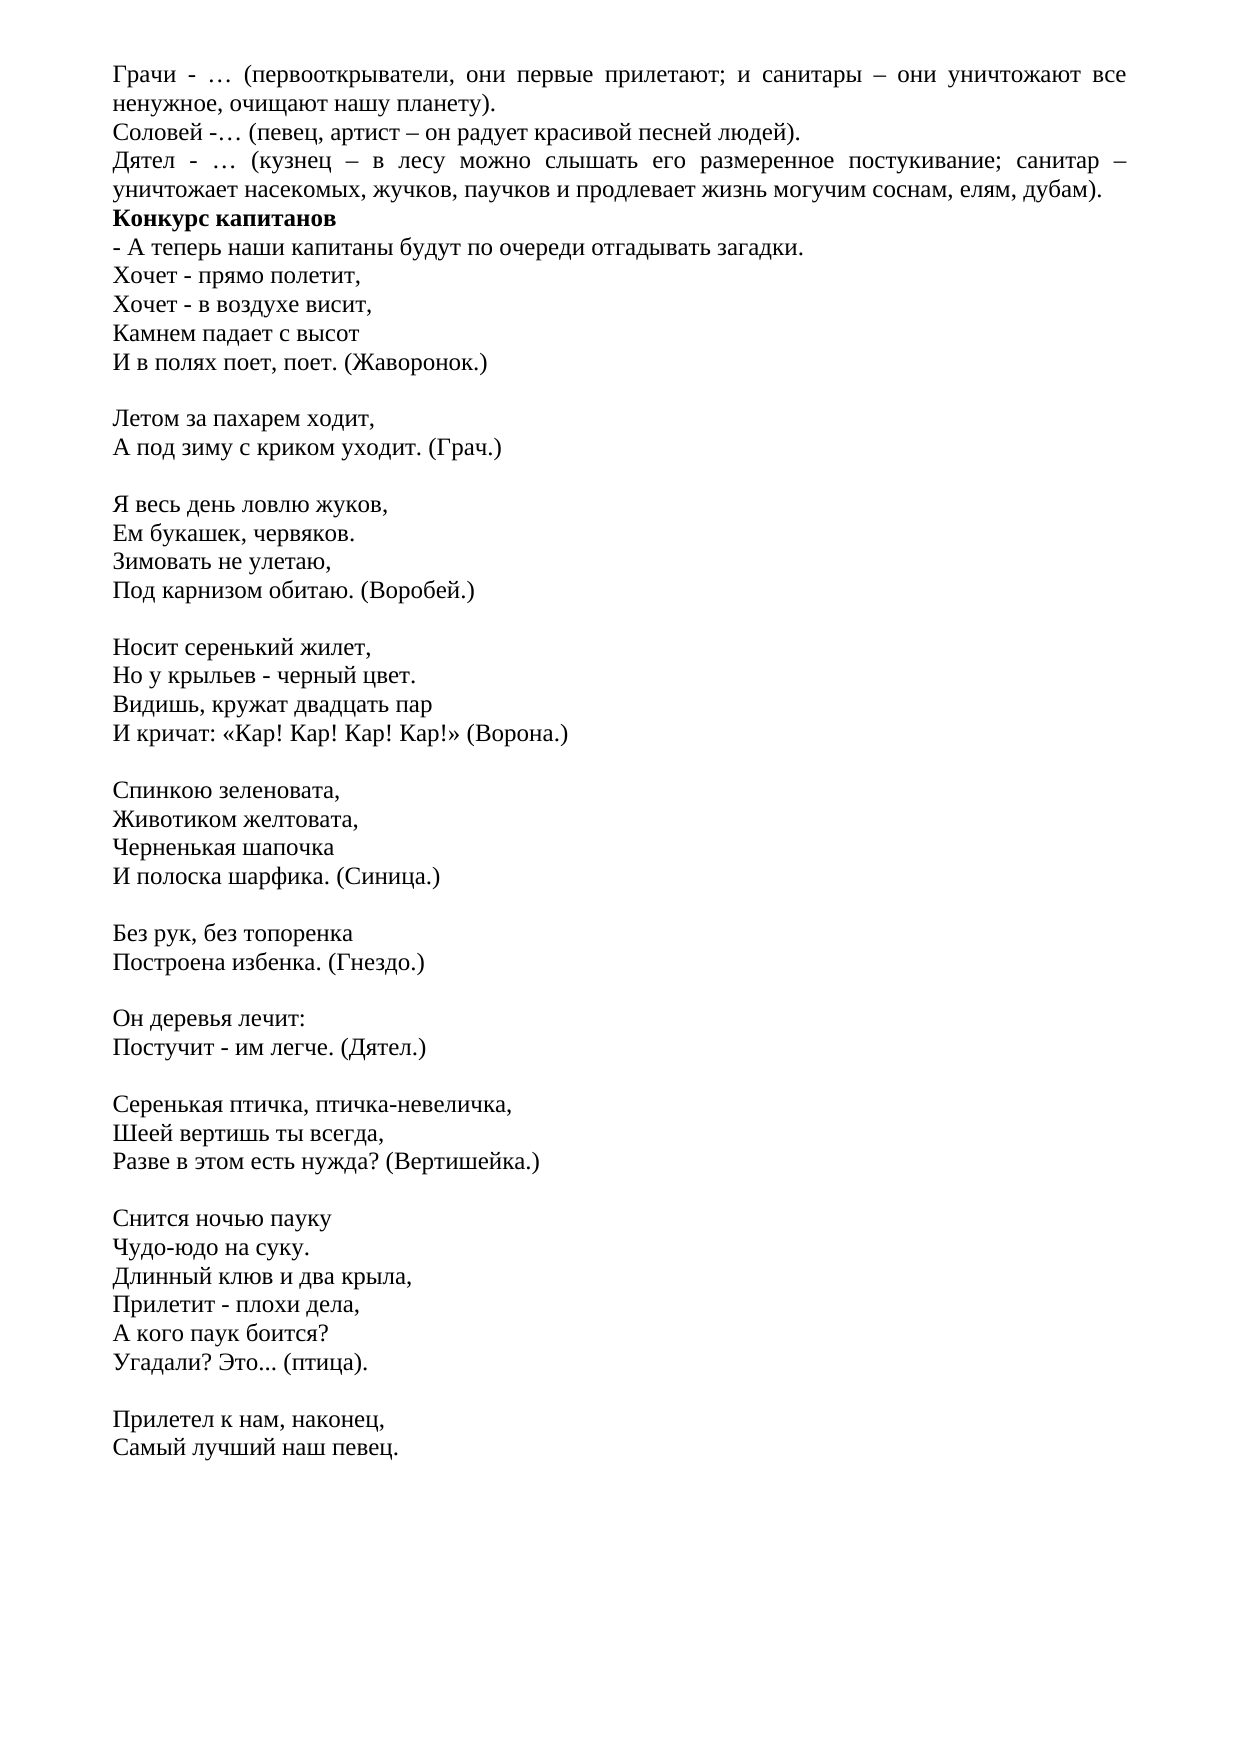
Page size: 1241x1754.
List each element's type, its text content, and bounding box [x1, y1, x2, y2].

text Угадали? Это... (птица). [112, 1347, 1128, 1376]
text Животиком желтовата, [112, 804, 1128, 832]
text Носит серенький жилет, [112, 632, 1128, 661]
text Ем букашек, червяков. [112, 518, 1128, 546]
text Разве в этом есть нужда? (Вертишейка.) [112, 1146, 1128, 1175]
text А под зиму с криком уходит. (Грач.) [112, 432, 1128, 461]
text Видишь, кружат двадцать пар [112, 689, 1128, 718]
text Прилетит - плохи дела, [112, 1289, 1128, 1318]
text Но у крыльев - черный цвет. [112, 661, 1128, 689]
text И полоска шарфика. (Синица.) [112, 861, 1128, 890]
text И кричат: «Кар! Кар! Кар! Кар!» (Ворона.) [112, 718, 1128, 747]
text Прилетел к нам, наконец, [112, 1404, 1128, 1432]
text Грачи - … (первооткрыватели, они первые прилетают; и санитары – они уничтожают все ненужное, очищают нашу планету). [112, 59, 1128, 117]
text Дятел - … (кузнец – в лесу можно слышать его размеренное постукивание; санитар – уничтожает насекомых, жучков, паучков и продлевает жизнь могучим соснам, елям, дубам). [112, 145, 1128, 203]
text Зимовать не улетаю, [112, 546, 1128, 575]
text Построена избенка. (Гнездо.) [112, 947, 1128, 975]
text Снится ночью пауку [112, 1203, 1128, 1232]
text Шеей вертишь ты всегда, [112, 1118, 1128, 1146]
text Он деревья лечит: [112, 1003, 1128, 1032]
text Камнем падает с высот [112, 318, 1128, 347]
text Без рук, без топоренка [112, 918, 1128, 947]
text И в полях поет, поет. (Жаворонок.) [112, 347, 1128, 375]
text Соловей -… (певец, артист – он радует красивой песней людей). [112, 117, 1128, 145]
text Хочет - в воздухе висит, [112, 289, 1128, 318]
text Постучит - им легче. (Дятел.) [112, 1032, 1128, 1061]
text Самый лучший наш певец. [112, 1432, 1128, 1461]
text Серенькая птичка, птичка-невеличка, [112, 1089, 1128, 1118]
text Длинный клюв и два крыла, [112, 1261, 1128, 1289]
text Хочет - прямо полетит, [112, 260, 1128, 289]
text Конкурс капитанов [112, 203, 1128, 232]
text А кого паук боится? [112, 1318, 1128, 1347]
text Спинкою зеленовата, [112, 775, 1128, 804]
text Я весь день ловлю жуков, [112, 489, 1128, 518]
text Черненькая шапочка [112, 832, 1128, 861]
text Чудо-юдо на суку. [112, 1232, 1128, 1261]
text - А теперь наши капитаны будут по очереди отгадывать загадки. [112, 232, 1128, 260]
text Под карнизом обитаю. (Воробей.) [112, 575, 1128, 604]
text Летом за пахарем ходит, [112, 403, 1128, 432]
